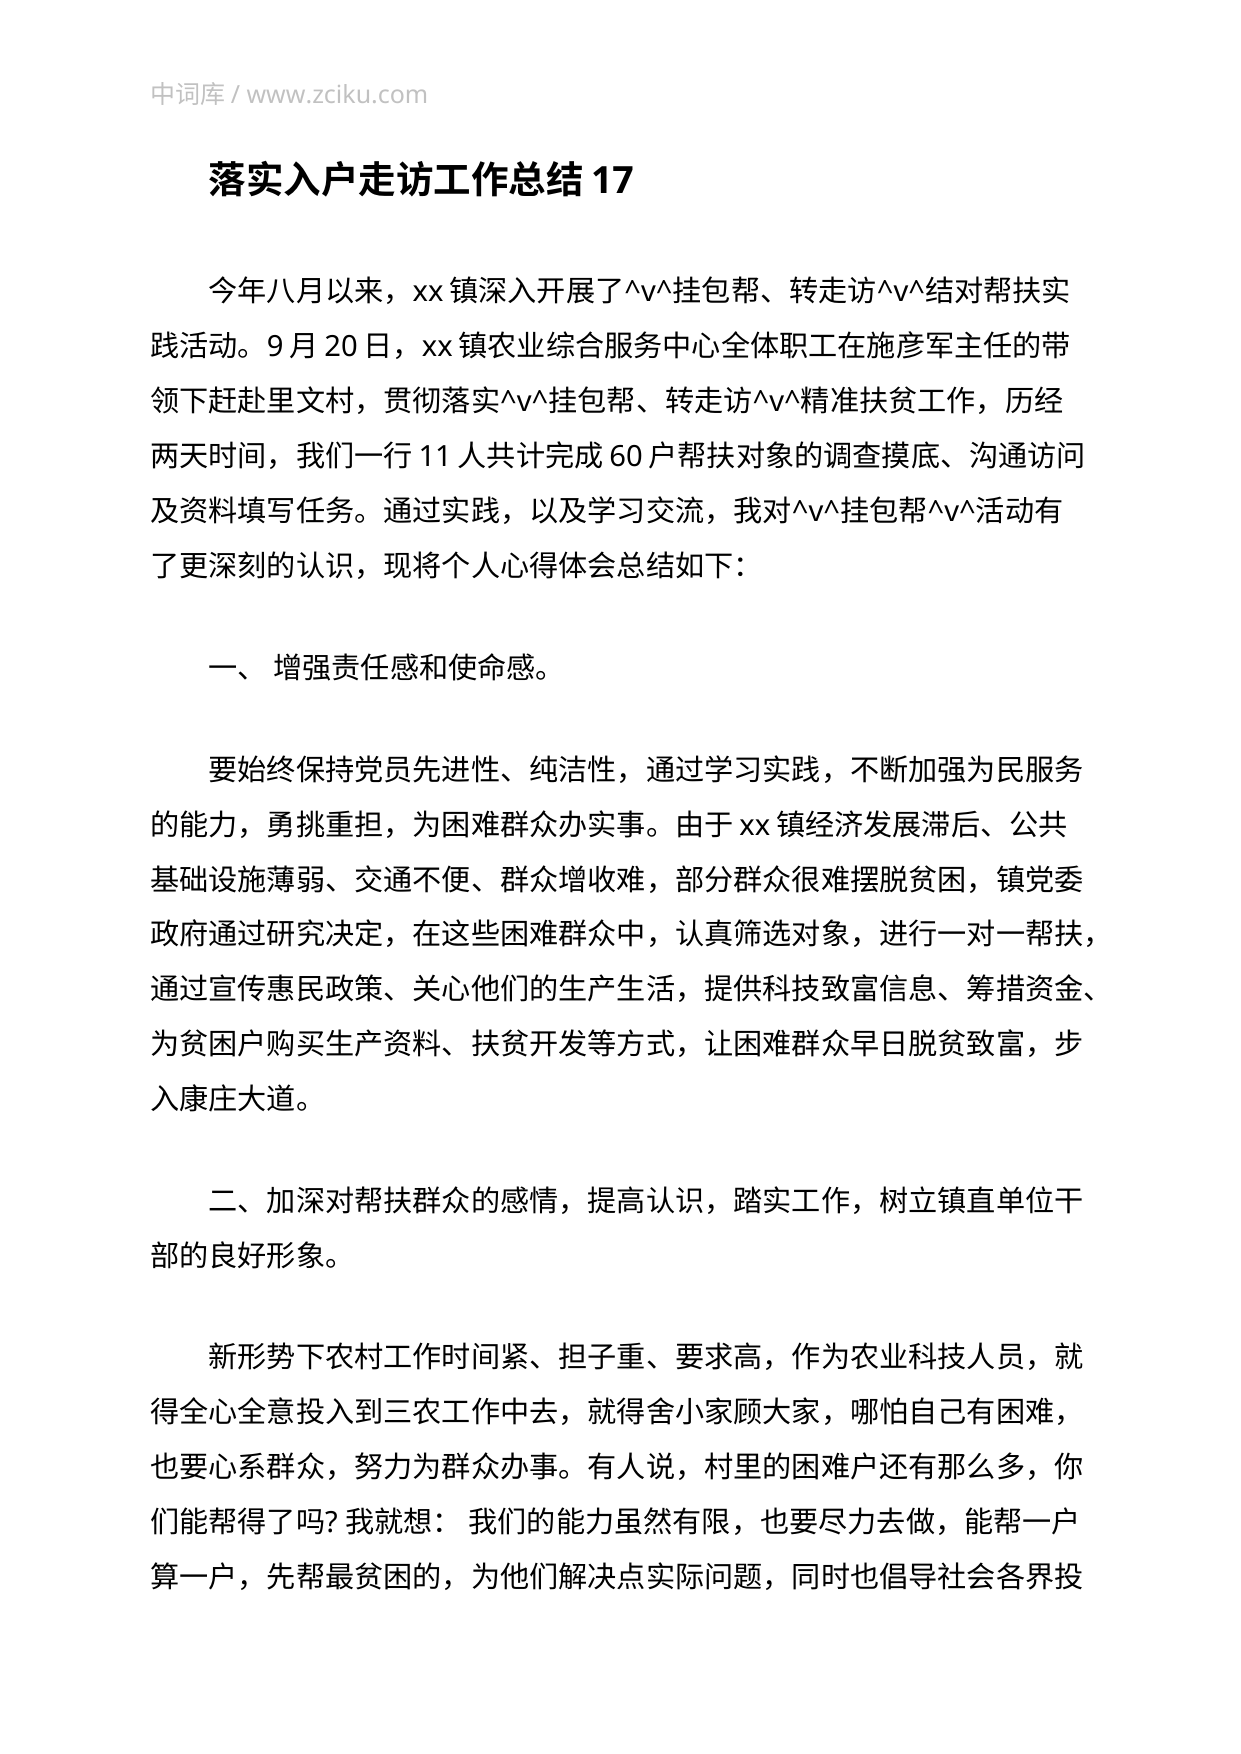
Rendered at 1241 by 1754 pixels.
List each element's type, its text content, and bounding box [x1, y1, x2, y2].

text 二、加深对帮扶群众的感情，提高认识，踏实工作，树立镇直单位干部的良好形象。 [150, 1177, 1090, 1274]
text 落实入户走访工作总结17 [150, 150, 1090, 204]
text 一、 增强责任感和使命感。 [150, 644, 1090, 687]
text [150, 1334, 1090, 1596]
text 今年八月以来，xx镇深入开展了^v^挂包帮、转走访^v^结对帮扶实践活动。9月20日，xx镇农业综合服务中心全体职工在施彦军主任的带领下赶赴里文村，贯彻落实^v^挂包帮、转走访^v^精准扶贫工作，历经两天时间，我们一行11人共计完成60户帮扶对象的调查摸底、沟通访问及资料填写任务。通过实践，以及学习交流，我对^v^挂包帮^v^活动有了更深刻的认识，现将个人心得体会总结如下： [150, 268, 1090, 585]
text 要始终保持党员先进性、纯洁性，通过学习实践，不断加强为民服务的能力，勇挑重担，为困难群众办实事。由于xx镇经济发展滞后、公共基础设施薄弱、交通不便、群众增收难，部分群众很难摆脱贫困，镇党委政府通过研究决定，在这些困难群众中，认真筛选对象，进行一对一帮扶，通过宣传惠民政策、关心他们的生产生活，提供科技致富信息、筹措资金、为贫困户购买生产资料、扶贫开发等方式，让困难群众早日脱贫致富，步入康庄大道。 [150, 746, 1090, 1118]
